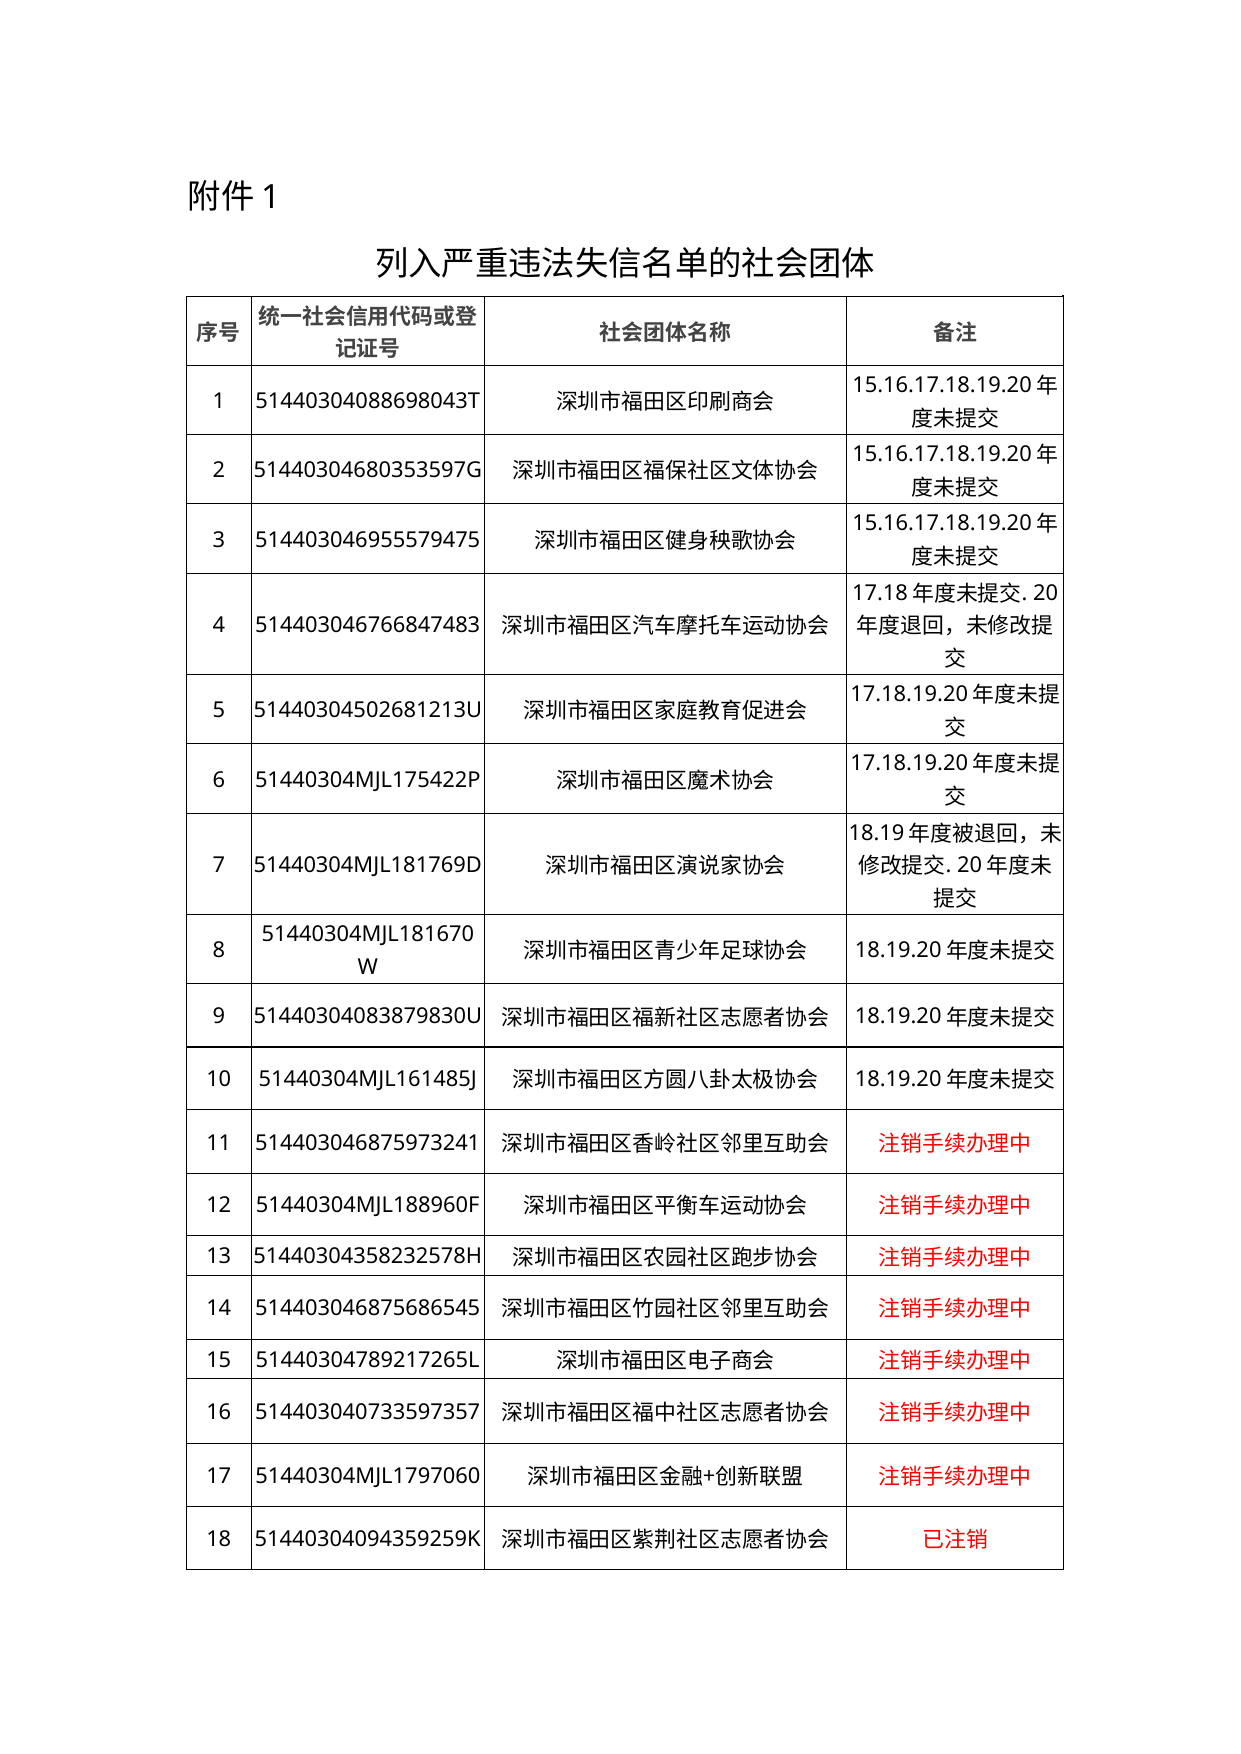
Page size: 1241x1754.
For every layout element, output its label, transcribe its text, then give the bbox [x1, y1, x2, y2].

table_cell 注销手续办理中 [847, 1236, 1063, 1274]
table_cell 深圳市福田区印刷商会 [485, 366, 846, 434]
table_cell 514403046875973241 [252, 1110, 484, 1172]
table_cell 18.19.20年度未提交 [847, 984, 1063, 1046]
table_cell 深圳市福田区电子商会 [485, 1340, 846, 1378]
table_cell 注销手续办理中 [847, 1379, 1063, 1443]
table_cell 9 [187, 984, 251, 1046]
table_cell 13 [187, 1236, 251, 1274]
table_cell 4 [187, 574, 251, 674]
table_cell 深圳市福田区平衡车运动协会 [485, 1174, 846, 1235]
text 附件1 [187, 162, 1053, 227]
table_cell 深圳市福田区紫荆社区志愿者协会 [485, 1507, 846, 1569]
table_cell 社会团体名称 [485, 297, 846, 365]
table_cell 注销手续办理中 [847, 1276, 1063, 1339]
table_cell 深圳市福田区健身秧歌协会 [485, 504, 846, 572]
table_cell 2 [187, 435, 251, 503]
table_cell 15.16.17.18.19.20年度未提交 [847, 366, 1063, 434]
table_cell 514403046766847483 [252, 574, 484, 674]
table_cell 已注销 [847, 1507, 1063, 1569]
table_cell 51440304MJL181769D [252, 814, 484, 914]
table_cell 51440304094359259K [252, 1507, 484, 1569]
table_cell 17.18.19.20年度未提交 [847, 744, 1063, 812]
table_header 列入严重违法失信名单的社会团体 [186, 227, 1063, 296]
table_cell 51440304MJL1797060 [252, 1444, 484, 1506]
table_cell 51440304MJL188960F [252, 1174, 484, 1235]
table_cell 5 [187, 675, 251, 743]
table_cell 深圳市福田区福中社区志愿者协会 [485, 1379, 846, 1443]
table_cell 17.18.19.20年度未提交 [847, 675, 1063, 743]
table_cell 514403046875686545 [252, 1276, 484, 1339]
table_cell 深圳市福田区汽车摩托车运动协会 [485, 574, 846, 674]
table_cell 深圳市福田区魔术协会 [485, 744, 846, 812]
table_cell 18.19.20年度未提交 [847, 915, 1063, 983]
table_cell 17.18年度未提交. 20年度退回，未修改提交 [847, 574, 1063, 674]
table_cell 10 [187, 1048, 251, 1109]
table_cell 7 [187, 814, 251, 914]
table_cell 51440304MJL175422P [252, 744, 484, 812]
table_cell 514403046955579475 [252, 504, 484, 572]
table_cell 深圳市福田区竹园社区邻里互助会 [485, 1276, 846, 1339]
table_cell 18 [187, 1507, 251, 1569]
table_cell 12 [187, 1174, 251, 1235]
table_cell 14 [187, 1276, 251, 1339]
table_cell 15 [187, 1340, 251, 1378]
table_cell 深圳市福田区农园社区跑步协会 [485, 1236, 846, 1274]
table_cell 51440304789217265L [252, 1340, 484, 1378]
table_cell 51440304MJL181670W [252, 915, 484, 983]
table_cell 16 [187, 1379, 251, 1443]
table_cell 3 [187, 504, 251, 572]
table_cell 注销手续办理中 [847, 1340, 1063, 1378]
table_cell 统一社会信用代码或登记证号 [252, 297, 484, 365]
table_cell 15.16.17.18.19.20年度未提交 [847, 435, 1063, 503]
table_cell 注销手续办理中 [847, 1174, 1063, 1235]
table_cell 备注 [847, 297, 1063, 365]
table_cell 深圳市福田区福保社区文体协会 [485, 435, 846, 503]
table_cell 深圳市福田区家庭教育促进会 [485, 675, 846, 743]
table_cell 序号 [187, 297, 251, 365]
table_cell 514403040733597357 [252, 1379, 484, 1443]
table_cell 注销手续办理中 [847, 1110, 1063, 1172]
table_cell 深圳市福田区香岭社区邻里互助会 [485, 1110, 846, 1172]
table_cell 深圳市福田区方圆八卦太极协会 [485, 1048, 846, 1109]
table_cell 51440304MJL161485J [252, 1048, 484, 1109]
table_cell 51440304502681213U [252, 675, 484, 743]
table_cell 18.19年度被退回，未修改提交. 20年度未提交 [847, 814, 1063, 914]
table_cell 深圳市福田区演说家协会 [485, 814, 846, 914]
table_cell 51440304083879830U [252, 984, 484, 1046]
table_cell 8 [187, 915, 251, 983]
table_cell 深圳市福田区金融+创新联盟 [485, 1444, 846, 1506]
table_cell 11 [187, 1110, 251, 1172]
table_cell 51440304680353597G [252, 435, 484, 503]
table_cell 15.16.17.18.19.20年度未提交 [847, 504, 1063, 572]
table_cell 深圳市福田区福新社区志愿者协会 [485, 984, 846, 1046]
table_cell 1 [187, 366, 251, 434]
table_cell 51440304358232578H [252, 1236, 484, 1274]
table_cell 注销手续办理中 [847, 1444, 1063, 1506]
table_cell 6 [187, 744, 251, 812]
table_cell 17 [187, 1444, 251, 1506]
table_cell 18.19.20年度未提交 [847, 1048, 1063, 1109]
table_cell 51440304088698043T [252, 366, 484, 434]
table_cell 深圳市福田区青少年足球协会 [485, 915, 846, 983]
